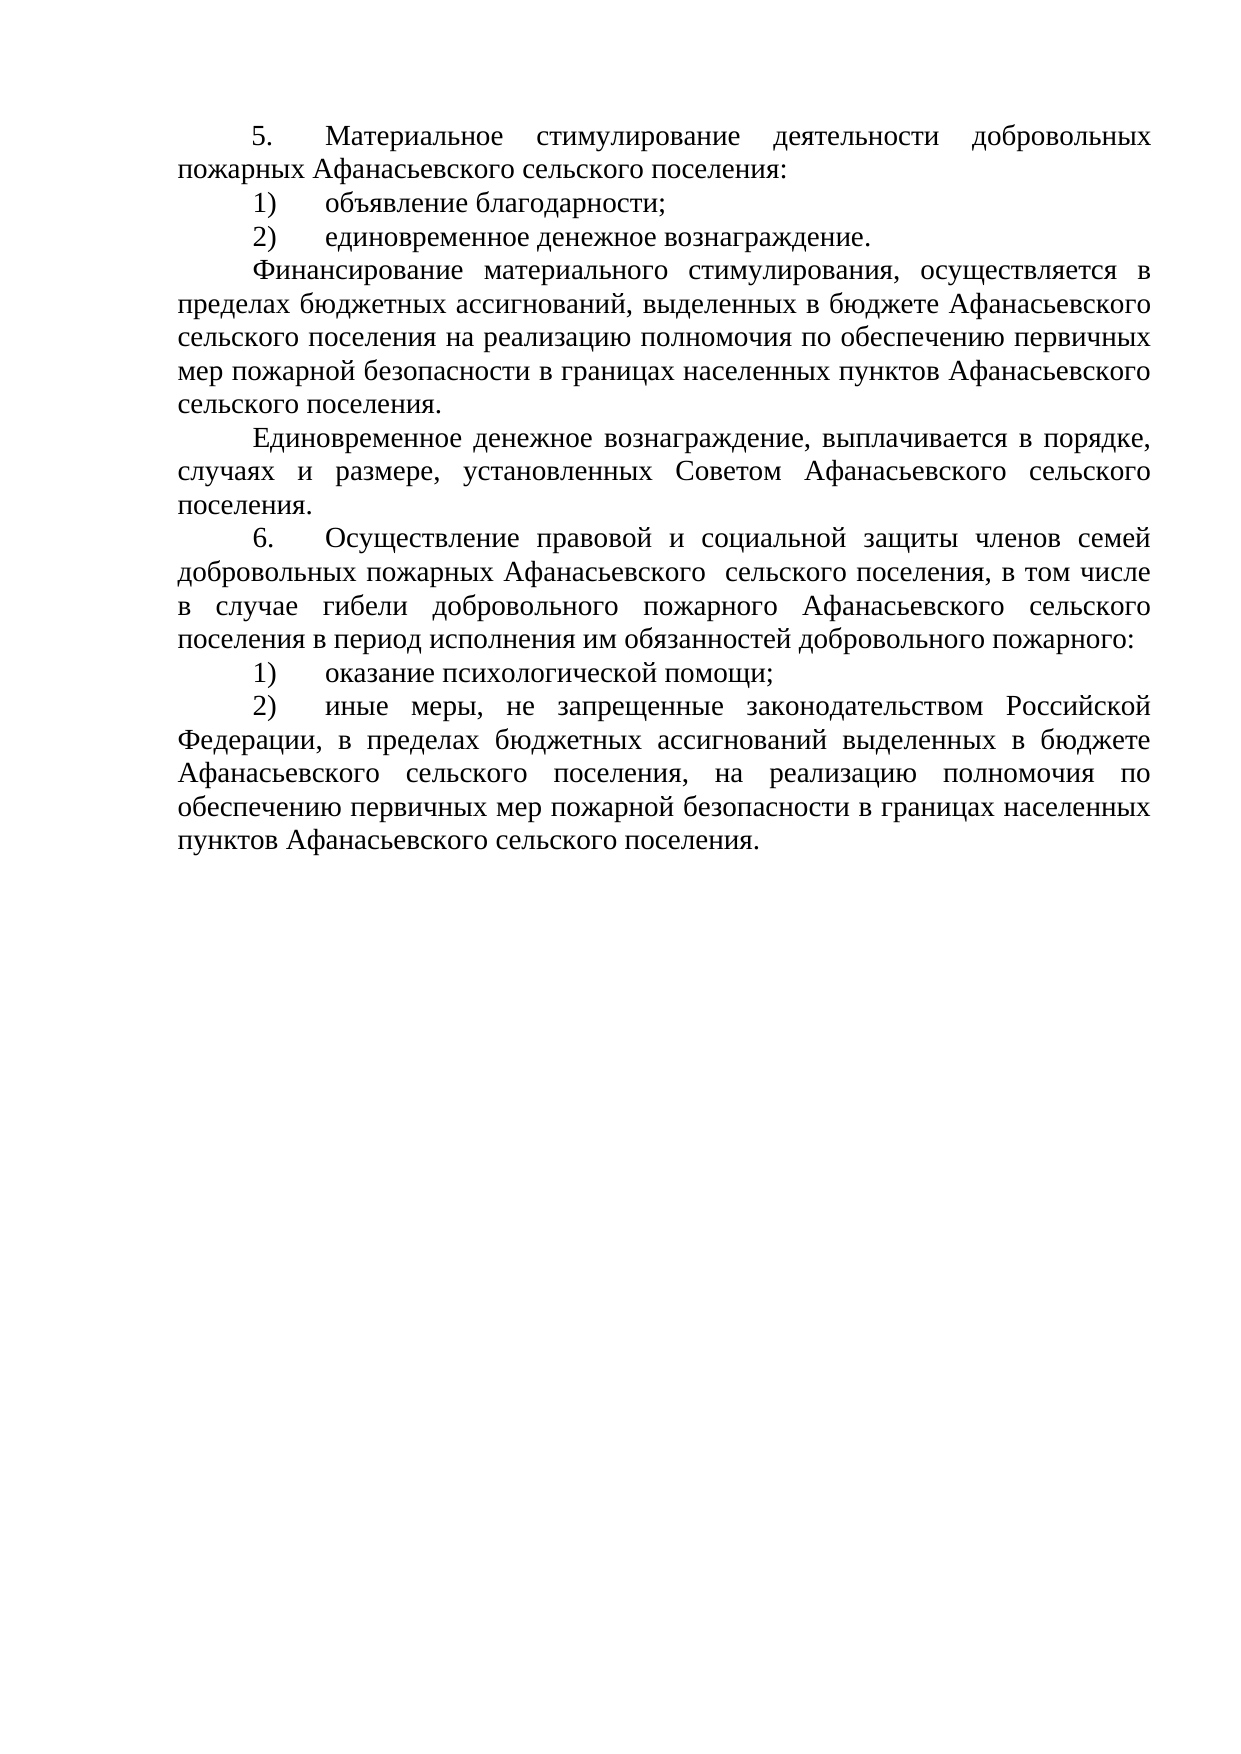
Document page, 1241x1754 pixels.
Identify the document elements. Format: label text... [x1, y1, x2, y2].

list Осуществление правовой и социальной защиты членов семей добровольных пожарных Афанасьевского сельского поселения, в том числе в случае гибели добровольного пожарного Афанасьевского сельского поселения в период исполнения им обязанностей добровольного пожарного: [177, 521, 1152, 655]
list объявление благодарности; [177, 185, 1152, 219]
list Материальное стимулирование деятельности добровольных пожарных Афанасьевского сельского поселения: [177, 118, 1152, 185]
text Единовременное денежное вознаграждение, выплачивается в порядке, случаях и размере, установленных Советом Афанасьевского сельского поселения. [177, 420, 1152, 521]
list иные меры, не запрещенные законодательством Российской Федерации, в пределах бюджетных ассигнований выделенных в бюджете Афанасьевского сельского поселения, на реализацию полномочия по обеспечению первичных мер пожарной безопасности в границах населенных пунктов Афанасьевского сельского поселения. [177, 688, 1152, 856]
text Финансирование материального стимулирования, осуществляется в пределах бюджетных ассигнований, выделенных в бюджете Афанасьевского сельского поселения на реализацию полномочия по обеспечению первичных мер пожарной безопасности в границах населенных пунктов Афанасьевского сельского поселения. [177, 252, 1152, 420]
list оказание психологической помощи; [177, 655, 1152, 688]
list единовременное денежное вознаграждение. [177, 219, 1152, 252]
